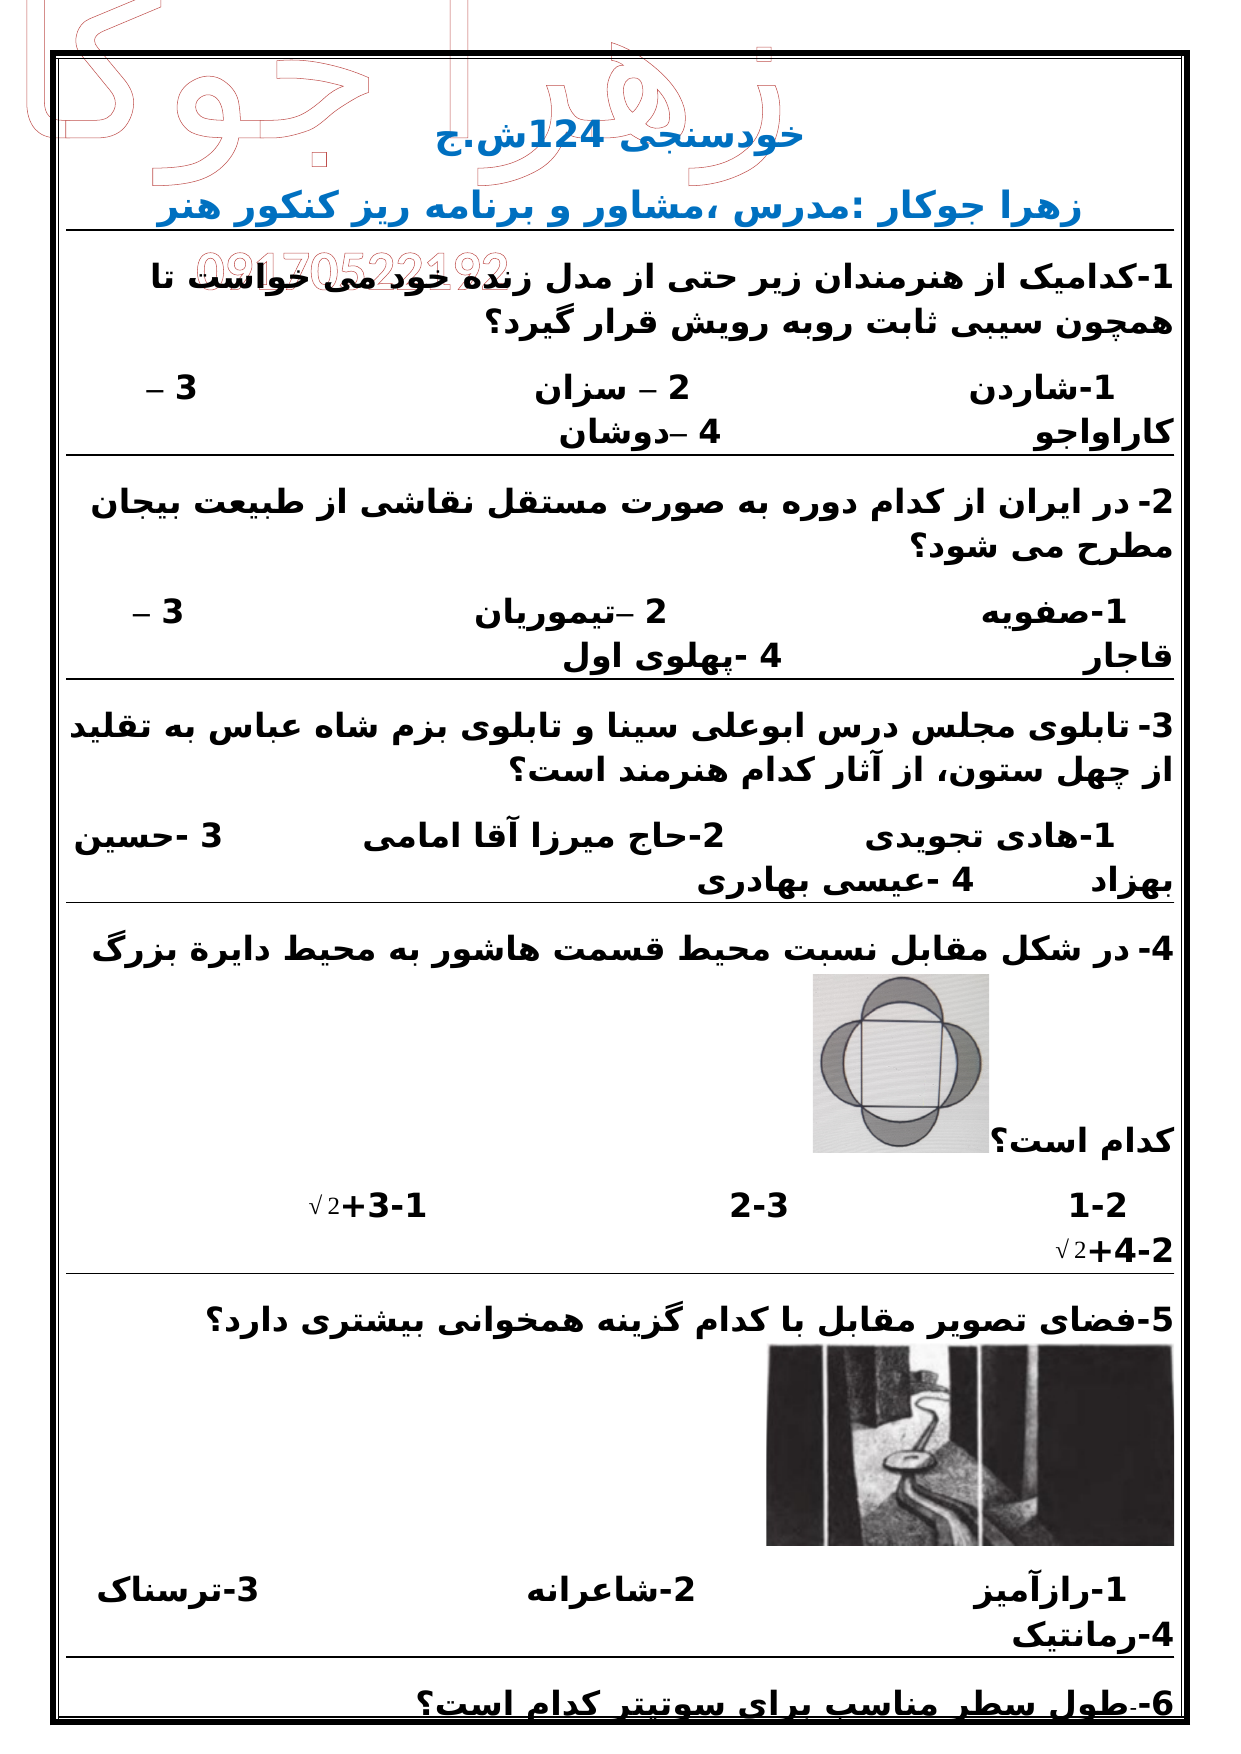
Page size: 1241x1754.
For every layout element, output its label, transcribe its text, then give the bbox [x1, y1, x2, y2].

picture [812, 974, 990, 1153]
text 1-شاردن 2 – سزان 3 – کاراواجو 4 –دوشان [66, 368, 1174, 454]
text 1-رازآمیز 2-شاعرانه 3-ترسناک 4-رمانتیک [66, 1571, 1174, 1656]
text 4- در شکل مقابل نسبت محیط قسمت هاشور به محیط دایرة بزرگ کدام است؟ [66, 930, 1174, 1160]
text 3- تابلوی مجلس درس ابوعلی سینا و تابلوی بزم شاه عباس به تقلید از چهل ستون، از آثار کدام هنرمند است؟ [66, 706, 1174, 789]
text خودسنجی 124ش.ج [66, 112, 1174, 156]
text 2- در ایران از کدام دوره به صورت مستقل نقاشی از طبیعت بیجان مطرح می شود؟ [66, 482, 1174, 566]
text 1-صفویه 2 –تیموریان 3 – قاجار 4 -پهلوی اول [66, 592, 1174, 678]
text 1-2 2-3 3-1+ 4-2+ [66, 1187, 1174, 1273]
text 6--طول سطر مناسب برای سوتیتر کدام است؟ [66, 1684, 1174, 1716]
text 1-کدامیک از هنرمندان زیر حتی از مدل زنده خود می خواست تا همچون سیبی ثابت روبه رویش قرار گیرد؟ [66, 258, 1174, 341]
text زهرا جوکار :مدرس ،مشاور و برنامه ریز کنکور هنر [66, 183, 1174, 229]
picture [766, 1343, 1175, 1546]
text 1-هادی تجویدی 2-حاج میرزا آقا امامی 3 -حسین بهزاد 4 -عیسی بهادری [66, 816, 1174, 902]
